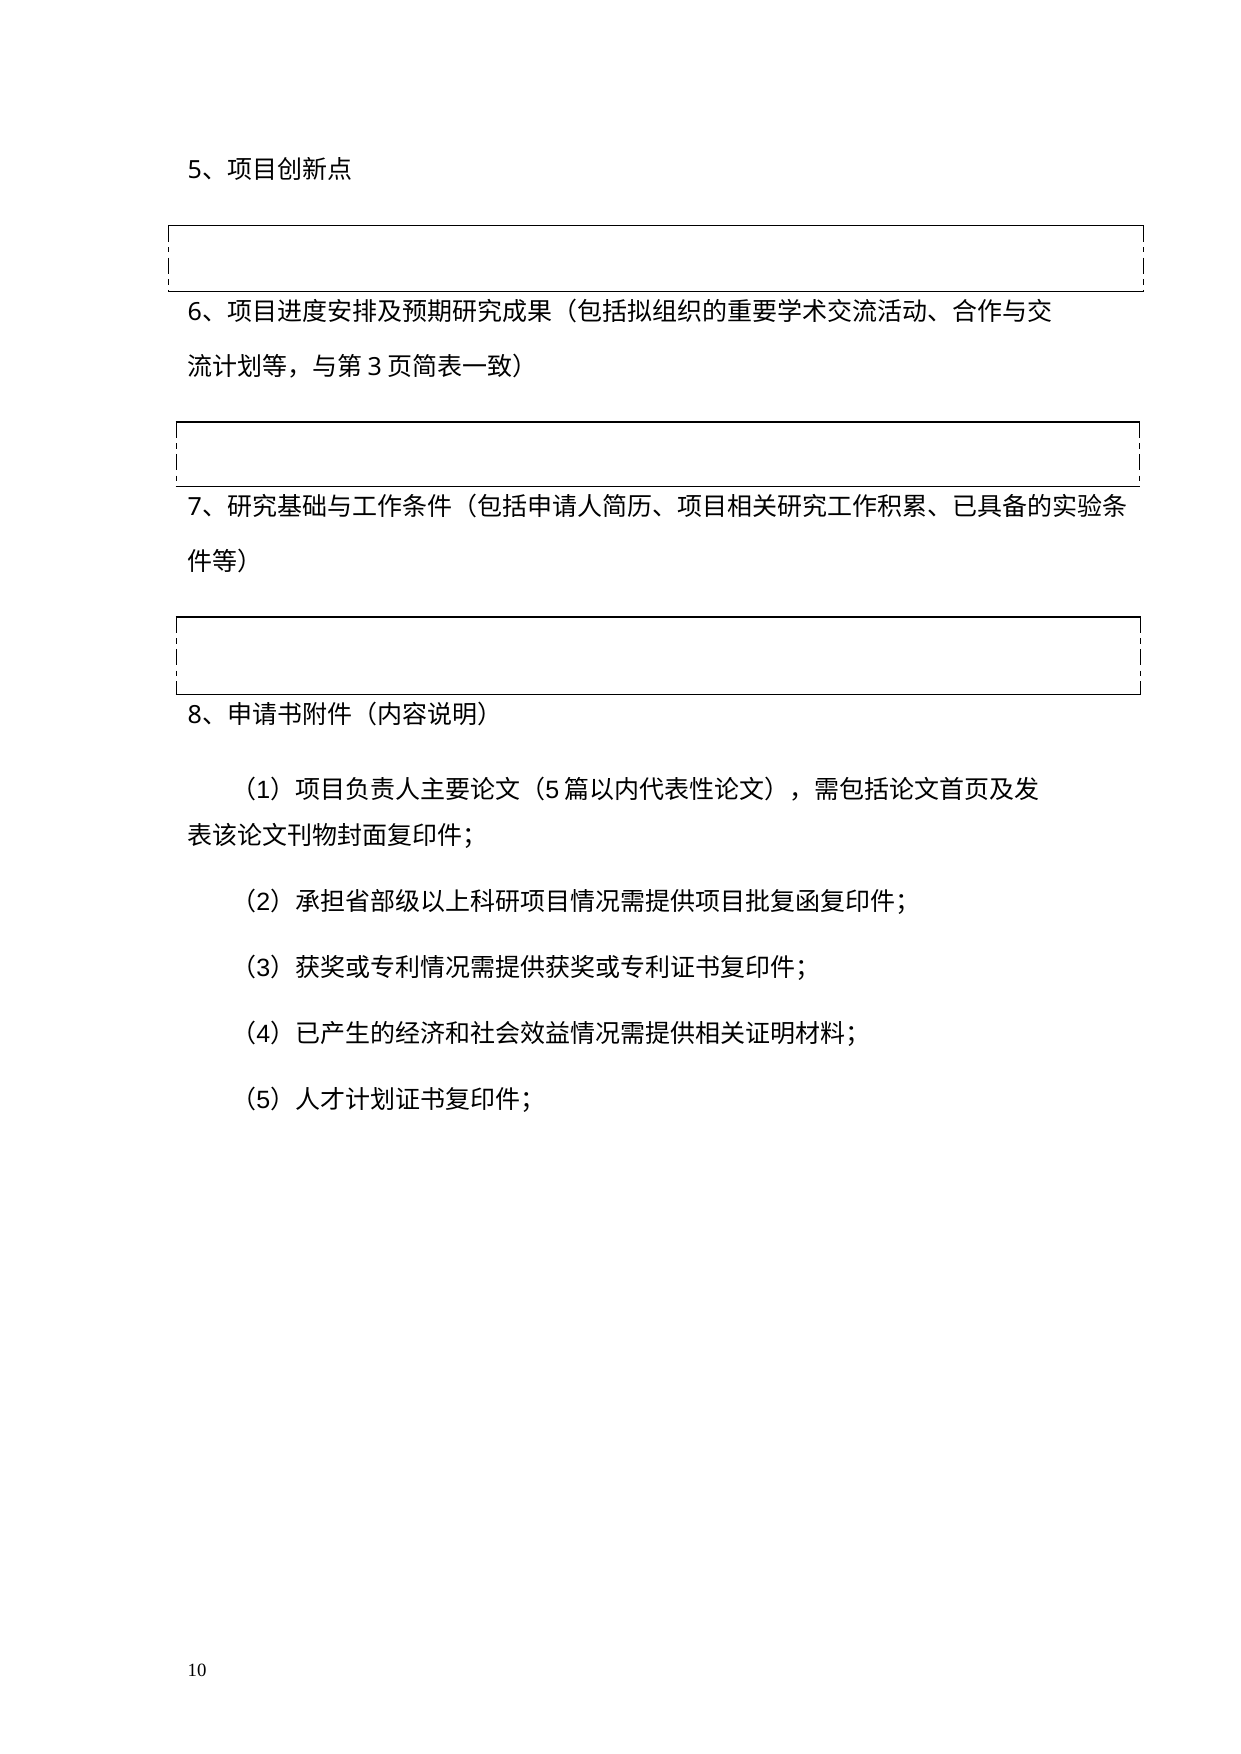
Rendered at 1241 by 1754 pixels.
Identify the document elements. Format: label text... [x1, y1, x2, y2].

text （1）项目负责人主要论文（5篇以内代表性论文），需包括论文首页及发表该论文刊物封面复印件； [187, 770, 1053, 852]
text （5）人才计划证书复印件； [187, 1080, 1053, 1116]
table_header [176, 423, 1139, 486]
table_header [176, 618, 1140, 694]
text 6、项目进度安排及预期研究成果（包括拟组织的重要学术交流活动、合作与交流计划等，与第3页简表一致） [187, 292, 1053, 382]
text （2）承担省部级以上科研项目情况需提供项目批复函复印件； [187, 881, 1053, 918]
text 8、申请书附件（内容说明） [187, 695, 1053, 731]
text （4）已产生的经济和社会效益情况需提供相关证明材料； [187, 1014, 1053, 1050]
text 5、项目创新点 [187, 150, 1053, 186]
text 7、研究基础与工作条件（包括申请人简历、项目相关研究工作积累、已具备的实验条件等） [187, 487, 1148, 577]
text （3）获奖或专利情况需提供获奖或专利证书复印件； [187, 948, 1053, 984]
table_header [169, 226, 1144, 291]
